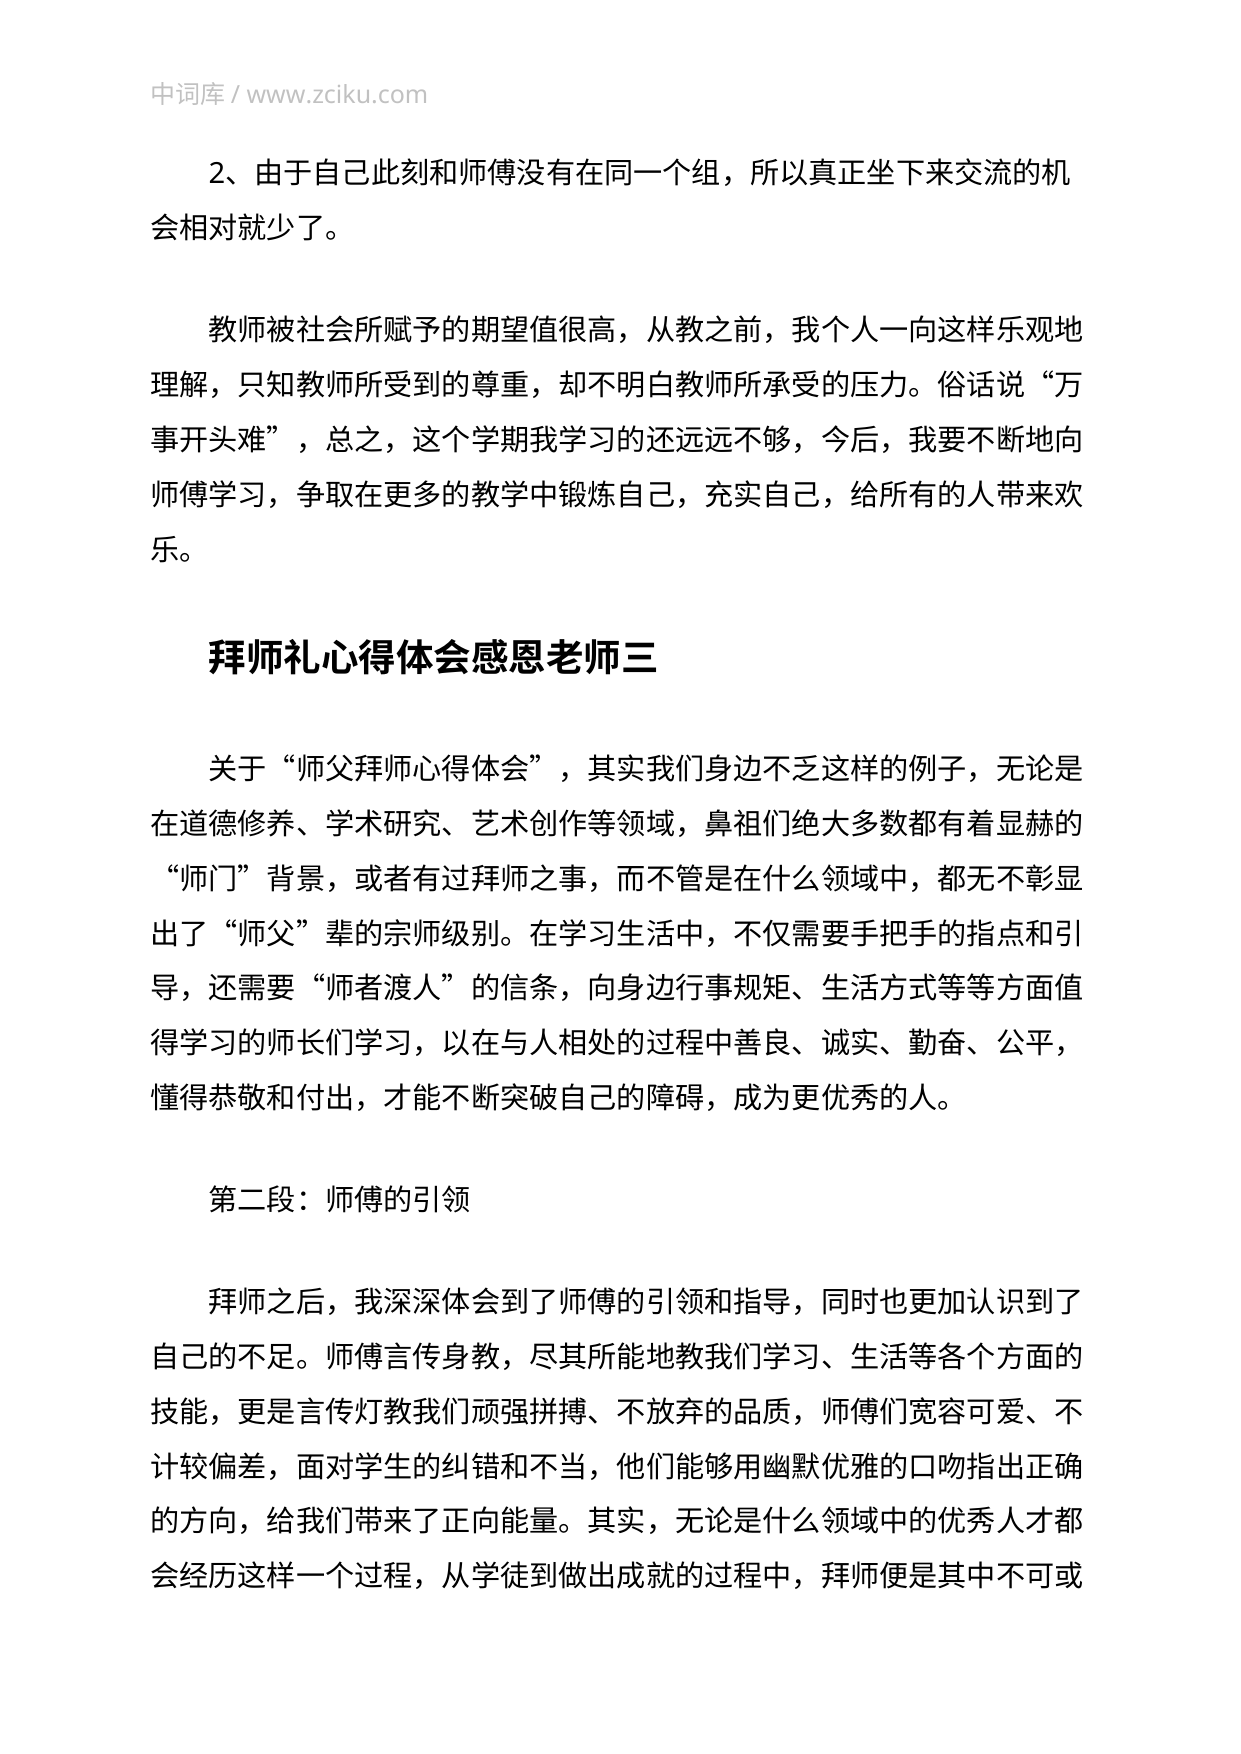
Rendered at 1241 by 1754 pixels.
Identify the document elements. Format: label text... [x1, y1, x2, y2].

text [150, 1278, 1090, 1595]
text 拜师礼心得体会感恩老师三 [150, 628, 1090, 682]
text 教师被社会所赋予的期望值很高，从教之前，我个人一向这样乐观地理解，只知教师所受到的尊重，却不明白教师所承受的压力。俗话说“万事开头难”，总之，这个学期我学习的还远远不够，今后，我要不断地向师傅学习，争取在更多的教学中锻炼自己，充实自己，给所有的人带来欢乐。 [150, 307, 1090, 569]
text 关于“师父拜师心得体会”，其实我们身边不乏这样的例子，无论是在道德修养、学术研究、艺术创作等领域，鼻祖们绝大多数都有着显赫的“师门”背景，或者有过拜师之事，而不管是在什么领域中，都无不彰显出了“师父”辈的宗师级别。在学习生活中，不仅需要手把手的指点和引导，还需要“师者渡人”的信条，向身边行事规矩、生活方式等等方面值得学习的师长们学习，以在与人相处的过程中善良、诚实、勤奋、公平，懂得恭敬和付出，才能不断突破自己的障碍，成为更优秀的人。 [150, 746, 1090, 1117]
text 2、由于自己此刻和师傅没有在同一个组，所以真正坐下来交流的机会相对就少了。 [150, 150, 1090, 247]
text 第二段：师傅的引领 [150, 1177, 1090, 1219]
